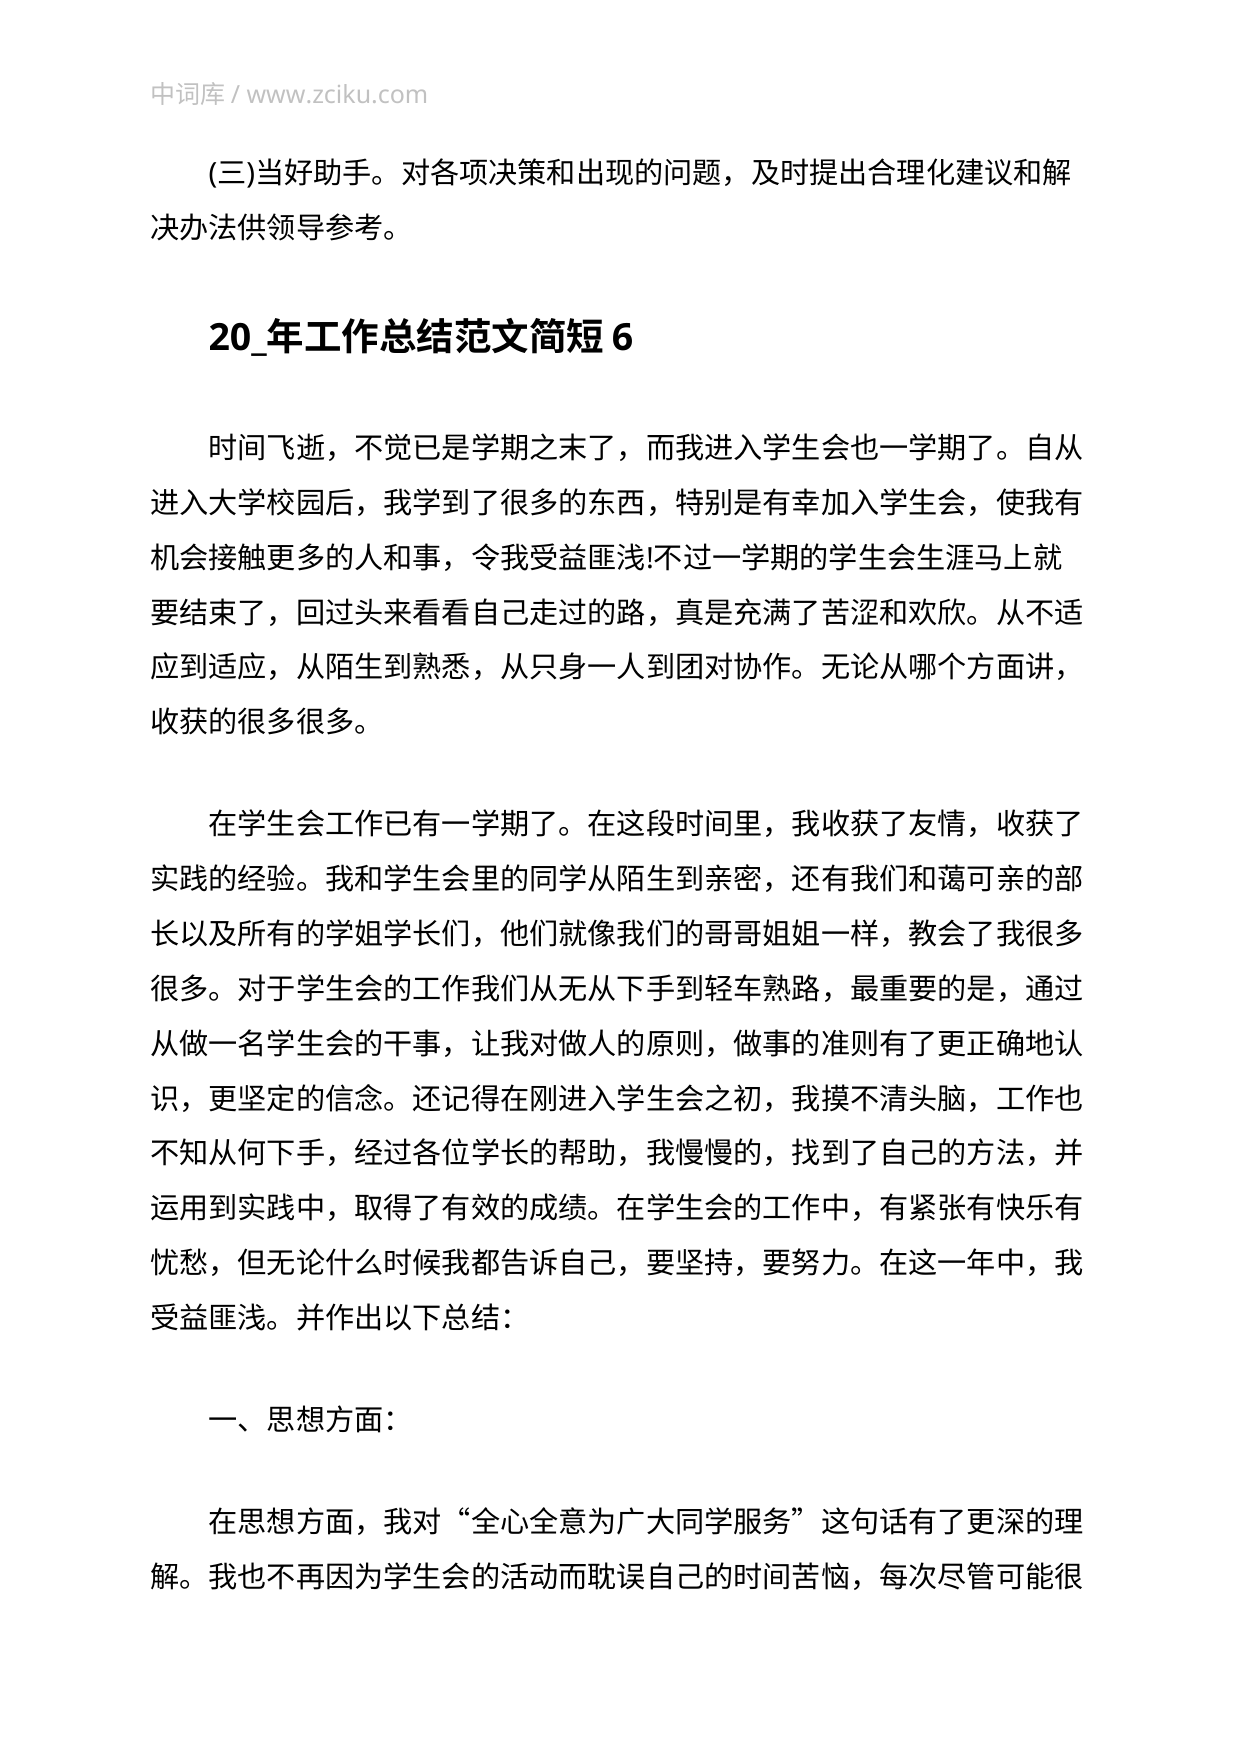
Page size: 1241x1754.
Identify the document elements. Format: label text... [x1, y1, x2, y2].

text 20_年工作总结范文简短6 [150, 307, 1090, 361]
text 在学生会工作已有一学期了。在这段时间里，我收获了友情，收获了实践的经验。我和学生会里的同学从陌生到亲密，还有我们和蔼可亲的部长以及所有的学姐学长们，他们就像我们的哥哥姐姐一样，教会了我很多很多。对于学生会的工作我们从无从下手到轻车熟路，最重要的是，通过从做一名学生会的干事，让我对做人的原则，做事的准则有了更正确地认识，更坚定的信念。还记得在刚进入学生会之初，我摸不清头脑，工作也不知从何下手，经过各位学长的帮助，我慢慢的，找到了自己的方法，并运用到实践中，取得了有效的成绩。在学生会的工作中，有紧张有快乐有忧愁，但无论什么时候我都告诉自己，要坚持，要努力。在这一年中，我受益匪浅。并作出以下总结： [150, 801, 1090, 1337]
text 时间飞逝，不觉已是学期之末了，而我进入学生会也一学期了。自从进入大学校园后，我学到了很多的东西，特别是有幸加入学生会，使我有机会接触更多的人和事，令我受益匪浅!不过一学期的学生会生涯马上就要结束了，回过头来看看自己走过的路，真是充满了苦涩和欢欣。从不适应到适应，从陌生到熟悉，从只身一人到团对协作。无论从哪个方面讲，收获的很多很多。 [150, 424, 1090, 741]
text (三)当好助手。对各项决策和出现的问题，及时提出合理化建议和解决办法供领导参考。 [150, 150, 1090, 247]
text 一、思想方面： [150, 1397, 1090, 1439]
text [150, 1498, 1090, 1596]
